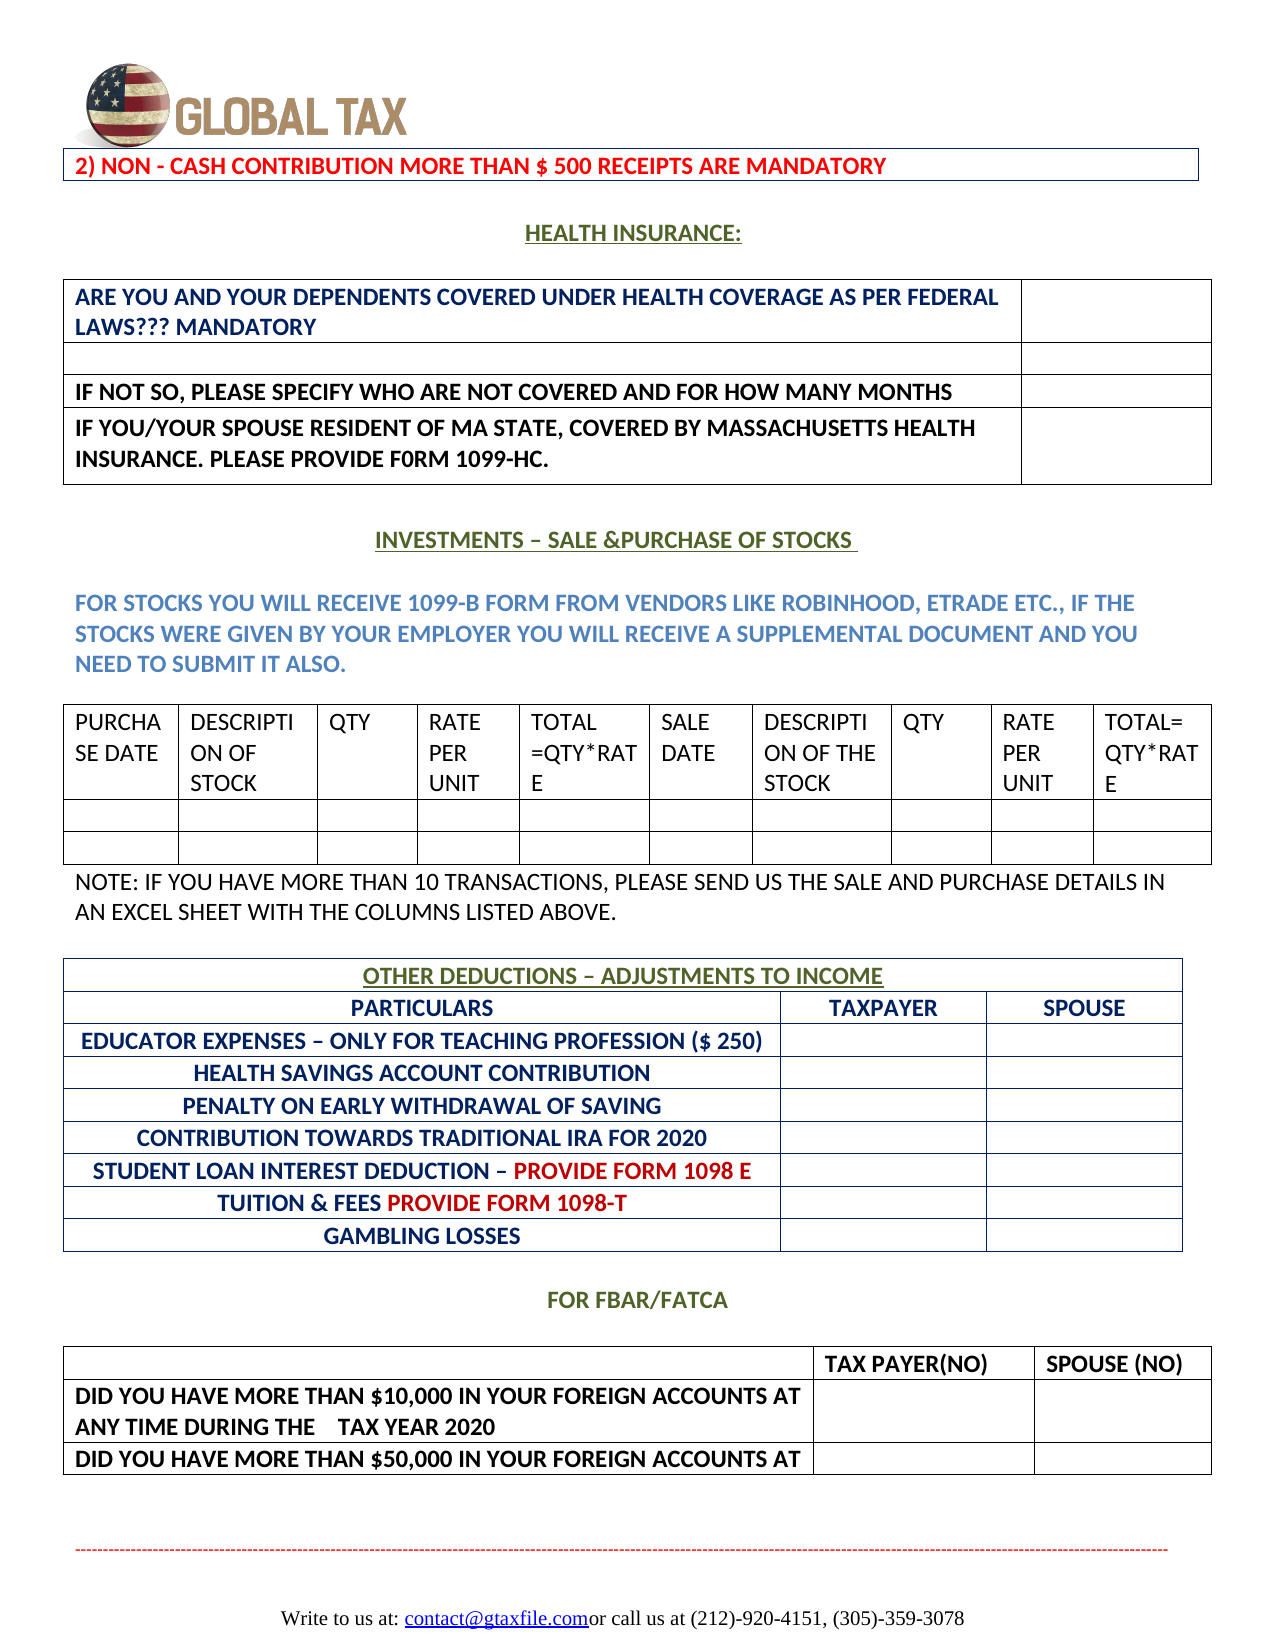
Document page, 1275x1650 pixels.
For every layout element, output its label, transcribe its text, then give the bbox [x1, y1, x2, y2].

table_header [1022, 280, 1211, 342]
text FOR FBAR/FATCA [75, 1284, 1200, 1314]
table_cell HEALTH SAVINGS ACCOUNT CONTRIBUTION [64, 1057, 780, 1088]
table_cell [1094, 800, 1211, 831]
table_cell [650, 800, 752, 831]
table_cell [781, 1089, 986, 1121]
table_cell [753, 800, 891, 831]
table_cell [992, 832, 1093, 864]
table_cell EDUCATOR EXPENSES – ONLY FOR TEACHING PROFESSION ($ 250) [64, 1024, 780, 1056]
table_cell [781, 1187, 986, 1218]
table_header RATE PER UNIT [992, 705, 1093, 799]
table_cell [1022, 408, 1211, 484]
table_cell [1094, 832, 1211, 864]
table_cell [1022, 375, 1211, 407]
table_cell [987, 1057, 1182, 1088]
text FOR STOCKS YOU WILL RECEIVE 1099-B FORM FROM VENDORS LIKE ROBINHOOD, ETRADE ETC., IF THE STOCKS WERE GIVEN BY YOUR EMPLOYER YOU WILL RECEIVE A SUPPLEMENTAL DOCUMENT AND YOU NEED TO SUBMIT IT ALSO. [75, 588, 1200, 679]
text INVESTMENTS – SALE &PURCHASE OF STOCKS [300, 525, 1200, 555]
table_header OTHER DEDUCTIONS – ADJUSTMENTS TO INCOME [64, 959, 1182, 991]
table_cell [781, 1154, 986, 1186]
table_cell [987, 1122, 1182, 1153]
table_cell [64, 832, 178, 864]
table_cell [318, 800, 417, 831]
table_cell [781, 1024, 986, 1056]
table_cell [987, 1187, 1182, 1218]
table_cell [987, 1219, 1182, 1251]
table_cell [987, 1154, 1182, 1186]
table_cell [64, 800, 178, 831]
table_cell [892, 832, 991, 864]
table_cell [992, 800, 1093, 831]
table_cell [1022, 343, 1211, 374]
table_header QTY [318, 705, 417, 799]
table_cell [1035, 1380, 1211, 1442]
table_header TOTAL= QTY*RATE [1094, 705, 1211, 799]
table_cell PENALTY ON EARLY WITHDRAWAL OF SAVING [64, 1089, 780, 1121]
table_header TAX PAYER(NO) [814, 1347, 1034, 1378]
text NOTE: IF YOU HAVE MORE THAN 10 TRANSACTIONS, PLEASE SEND US THE SALE AND PURCHASE DETAILS IN AN EXCEL SHEET WITH THE COLUMNS LISTED ABOVE. [75, 866, 1200, 927]
table_header RATE PER UNIT [418, 705, 519, 799]
table_header SPOUSE (NO) [1035, 1347, 1211, 1378]
text HEALTH INSURANCE: [450, 217, 1200, 247]
table_cell [418, 832, 519, 864]
table_cell [520, 832, 649, 864]
table_cell [781, 1219, 986, 1251]
table_cell TAXPAYER [781, 992, 986, 1023]
table_cell [1035, 1443, 1211, 1474]
table_header SALE DATE [650, 705, 752, 799]
table_header DESCRIPTION OF STOCK [179, 705, 317, 799]
table_cell NOTE: 1) CASH CONTRIBUTION MORE THAN $ 250 RECEIPTS ARE MANDATORY 2) NON - CASH CONTRIBUTION MORE THAN $ 500 RECEIPTS ARE MANDATORY [64, 149, 1198, 180]
table_header ARE YOU AND YOUR DEPENDENTS COVERED UNDER HEALTH COVERAGE AS PER FEDERAL LAWS??? MANDATORY [64, 280, 1021, 342]
table_cell [650, 832, 752, 864]
table_cell [64, 343, 1021, 374]
table_cell GAMBLING LOSSES [64, 1219, 780, 1251]
table_cell DID YOU HAVE MORE THAN $10,000 IN YOUR FOREIGN ACCOUNTS AT ANY TIME DURING THE TAX YEAR 2020 [64, 1380, 813, 1442]
table_cell CONTRIBUTION TOWARDS TRADITIONAL IRA FOR 2020 [64, 1122, 780, 1153]
table_cell [987, 1089, 1182, 1121]
table_cell [418, 800, 519, 831]
table_cell [318, 832, 417, 864]
table_cell [520, 800, 649, 831]
table_cell [179, 832, 317, 864]
table_header [64, 1347, 813, 1378]
table_cell [892, 800, 991, 831]
table_header QTY [892, 705, 991, 799]
table_header DESCRIPTION OF THE STOCK [753, 705, 891, 799]
table_cell [781, 1057, 986, 1088]
table_cell [814, 1443, 1034, 1474]
table_cell DID YOU HAVE MORE THAN $50,000 IN YOUR FOREIGN ACCOUNTS AT ANY TIME DURING THE TAX YEAR 2020 [64, 1443, 813, 1474]
table_cell STUDENT LOAN INTEREST DEDUCTION – PROVIDE FORM 1098 E [64, 1154, 780, 1186]
table_cell IF YOU/YOUR SPOUSE RESIDENT OF MA STATE, COVERED BY MASSACHUSETTS HEALTH INSURANCE. PLEASE PROVIDE F0RM 1099-HC. [64, 408, 1021, 484]
table_cell [814, 1380, 1034, 1442]
table_cell [987, 1024, 1182, 1056]
table_cell IF NOT SO, PLEASE SPECIFY WHO ARE NOT COVERED AND FOR HOW MANY MONTHS [64, 375, 1021, 407]
picture [75, 63, 407, 148]
table_header TOTAL =QTY*RATE [520, 705, 649, 799]
table_cell SPOUSE [987, 992, 1182, 1023]
table_cell [781, 1122, 986, 1153]
table_cell TUITION & FEES PROVIDE FORM 1098-T [64, 1187, 780, 1218]
table_header PURCHASE DATE [64, 705, 178, 799]
table_cell [179, 800, 317, 831]
table_cell [753, 832, 891, 864]
table_cell PARTICULARS [64, 992, 780, 1023]
